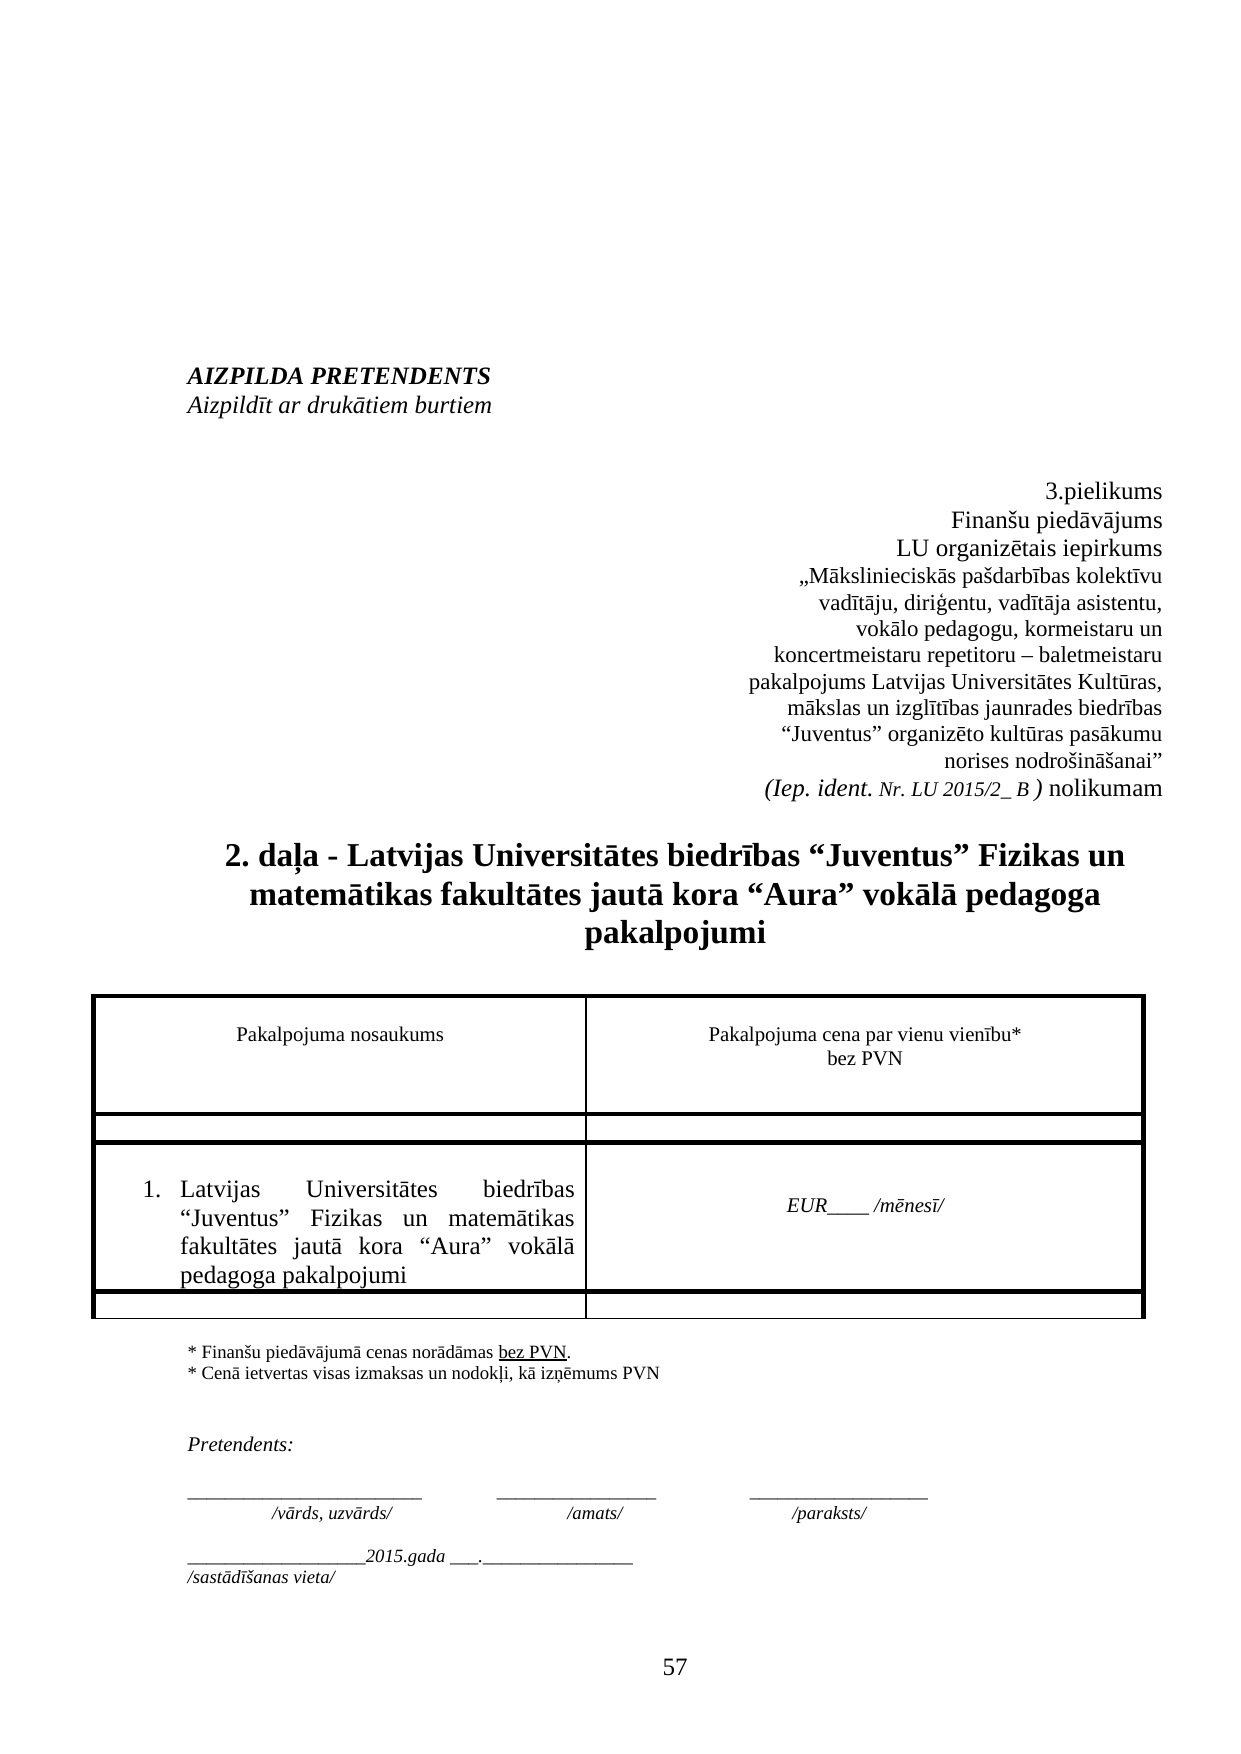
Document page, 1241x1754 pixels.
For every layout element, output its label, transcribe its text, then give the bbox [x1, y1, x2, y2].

text pakalpojums Latvijas Universitātes Kultūras, [251, 668, 1162, 694]
text koncertmeistaru repetitoru – baletmeistaru [251, 641, 1162, 668]
text norises nodrošināšanai” [187, 747, 1162, 773]
text _________________________ _________________ ___________________ [187, 1480, 1162, 1502]
table_header Pakalpojuma nosaukums [96, 998, 585, 1112]
text vadītāju, diriģentu, vadītāja asistentu, [251, 589, 1162, 615]
table_cell [587, 1116, 1141, 1140]
text ___________________2015.gada ___.________________ [187, 1545, 1162, 1566]
text LU organizētais iepirkums [187, 533, 1162, 562]
table_cell EUR____ /mēnesī/ [587, 1145, 1141, 1289]
text 3.pielikums [937, 476, 1162, 505]
text AIZPILDA PRETENDENTS [187, 361, 1162, 390]
table_cell Latvijas Universitātes biedrības “Juventus” Fizikas un matemātikas fakultātes jautā kora “Aura” vokālā pedagoga pakalpojumi [96, 1145, 585, 1289]
text Pretendents: [187, 1432, 1162, 1456]
table_cell [587, 1294, 1141, 1318]
table_cell [96, 1116, 585, 1140]
text „Mākslinieciskās pašdarbības kolektīvu [251, 562, 1162, 589]
text * Finanšu piedāvājumā cenas norādāmas bez PVN. [187, 1341, 1162, 1362]
text Aizpildīt ar drukātiem burtiem [187, 390, 1162, 418]
text 2. daļa - Latvijas Universitātes biedrības “Juventus” Fizikas un matemātikas fakultātes jautā kora “Aura” vokālā pedagoga pakalpojumi [187, 835, 1162, 950]
text Finanšu piedāvājums [937, 505, 1162, 533]
text (Iep. ident. Nr. LU 2015/2_ B ) nolikumam [187, 773, 1162, 802]
text /sastādīšanas vieta/ [187, 1566, 1162, 1588]
text “Juventus” organizēto kultūras pasākumu [251, 720, 1162, 747]
text /vārds, uzvārds/ /amats/ /paraksts/ [187, 1502, 1162, 1523]
text * Cenā ietvertas visas izmaksas un nodokļi, kā izņēmums PVN [187, 1362, 1162, 1384]
text vokālo pedagogu, kormeistaru un [251, 615, 1162, 641]
text mākslas un izglītības jaunrades biedrības [251, 694, 1162, 720]
table_header Pakalpojuma cena par vienu vienību* bez PVN [587, 998, 1141, 1112]
table_cell [96, 1294, 585, 1318]
